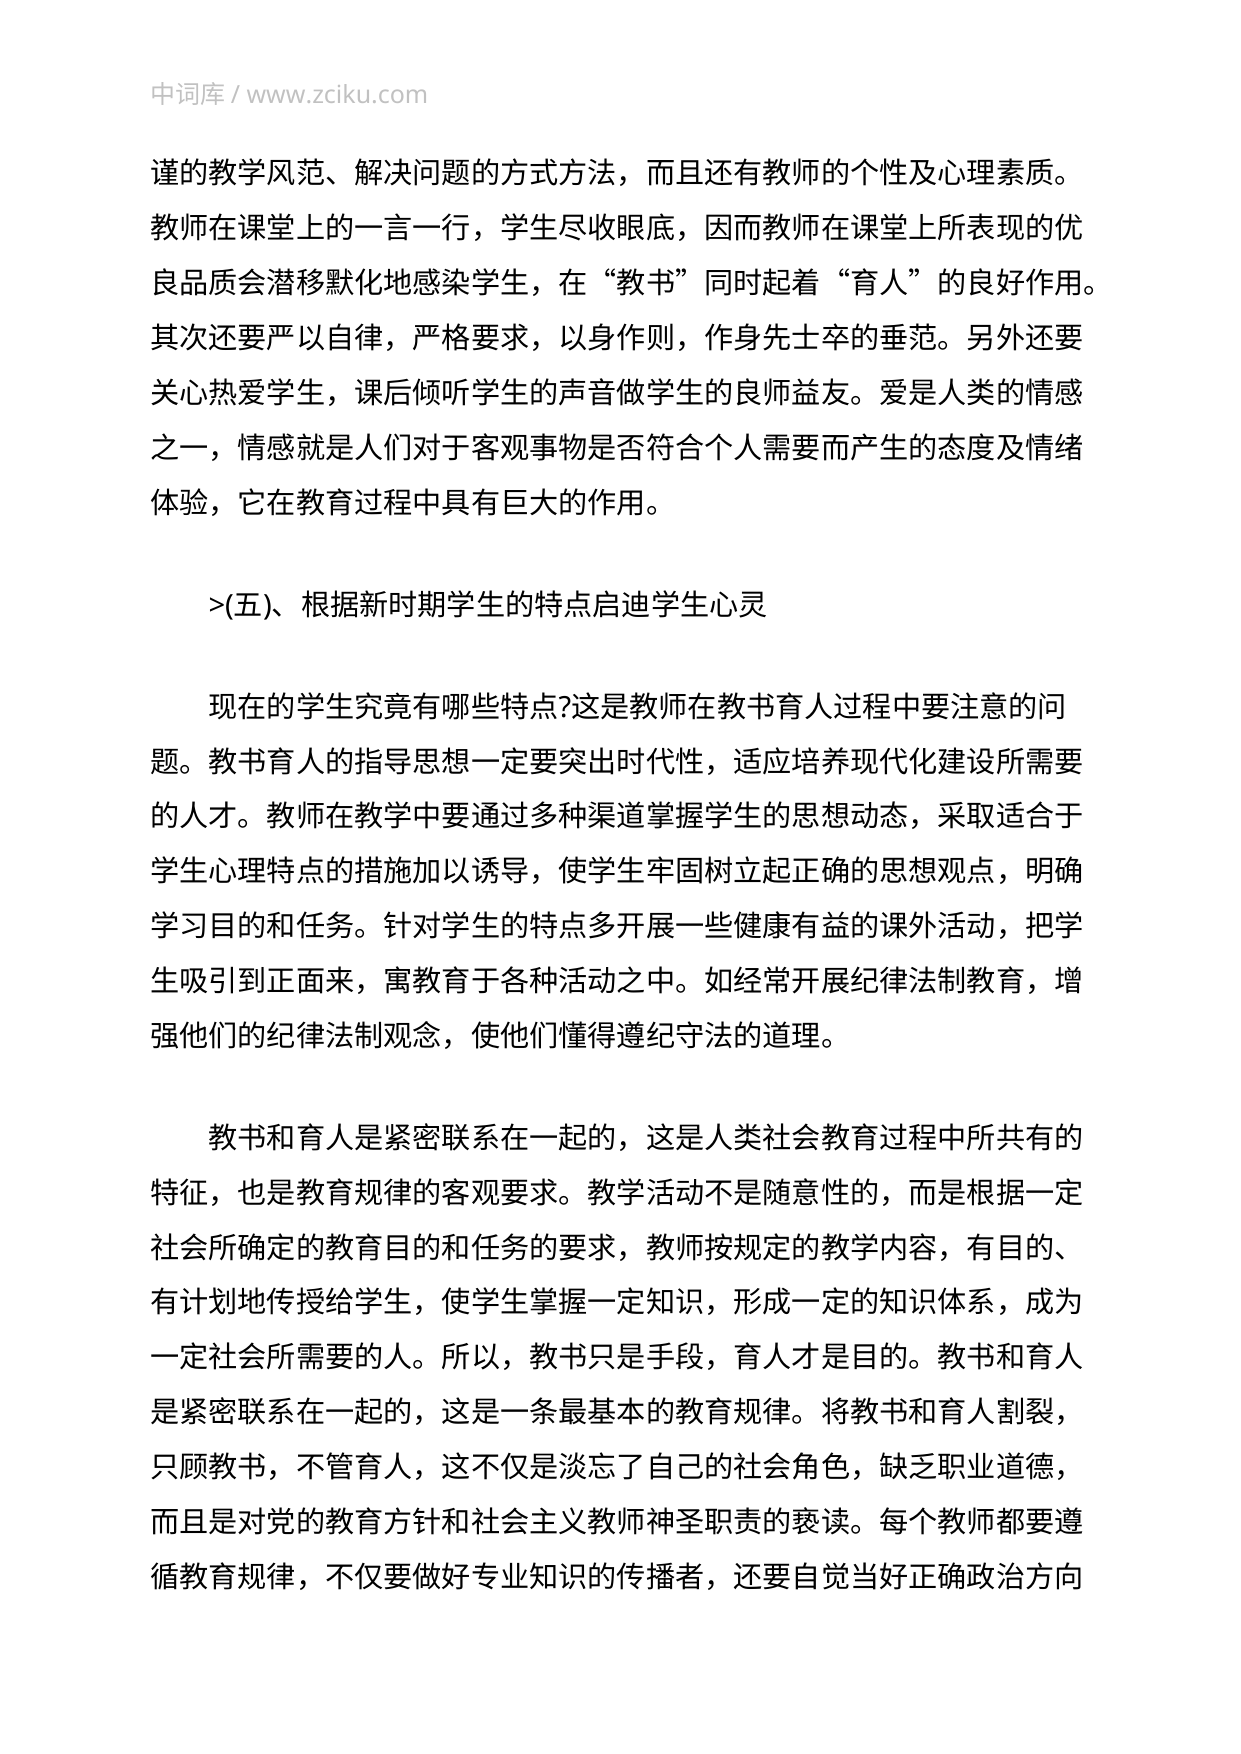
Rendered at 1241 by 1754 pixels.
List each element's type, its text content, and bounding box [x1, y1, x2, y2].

text 现在的学生究竟有哪些特点?这是教师在教书育人过程中要注意的问题。教书育人的指导思想一定要突出时代性，适应培养现代化建设所需要的人才。教师在教学中要通过多种渠道掌握学生的思想动态，采取适合于学生心理特点的措施加以诱导，使学生牢固树立起正确的思想观点，明确学习目的和任务。针对学生的特点多开展一些健康有益的课外活动，把学生吸引到正面来，寓教育于各种活动之中。如经常开展纪律法制教育，增强他们的纪律法制观念，使他们懂得遵纪守法的道理。 [150, 683, 1090, 1055]
text >(五)、根据新时期学生的特点启迪学生心灵 [150, 581, 1090, 623]
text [150, 150, 1090, 522]
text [150, 1114, 1090, 1596]
